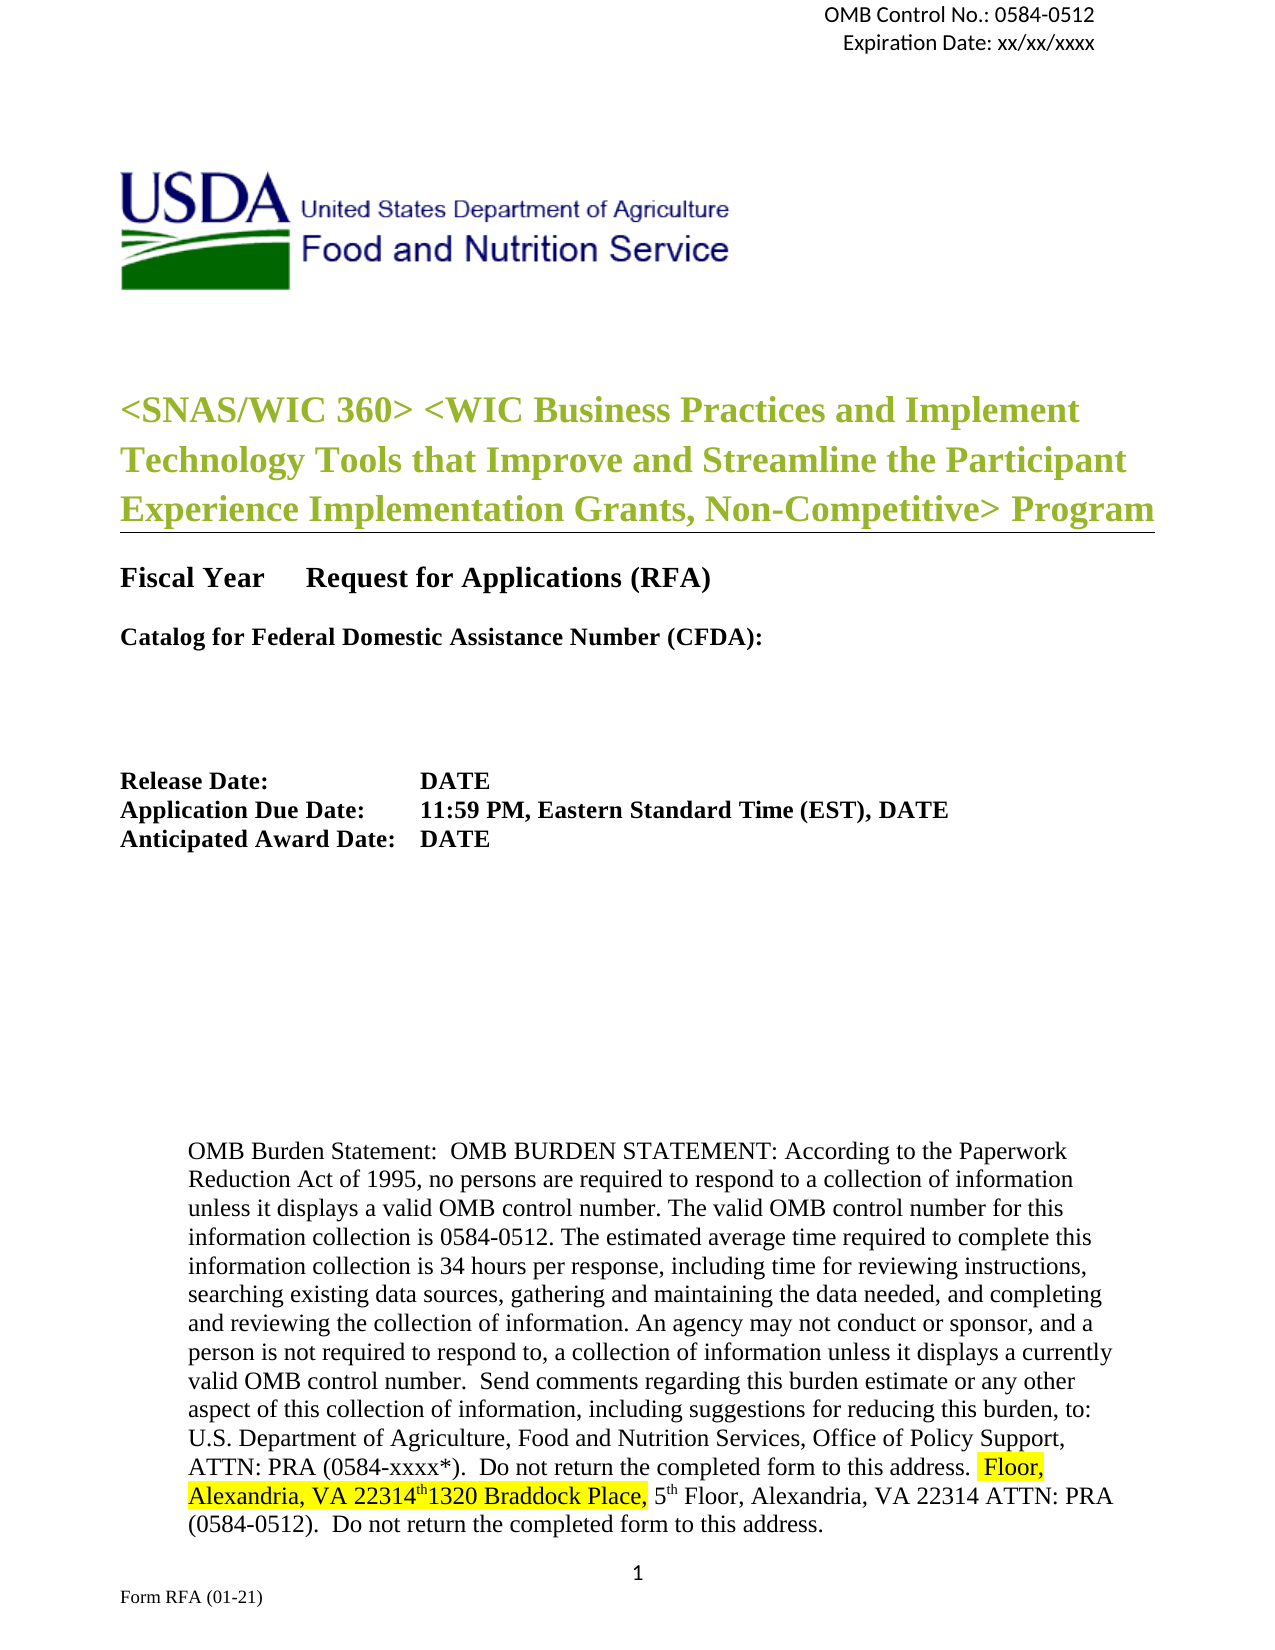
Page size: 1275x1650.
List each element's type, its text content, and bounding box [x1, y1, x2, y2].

text Application Due Date: 11:59 PM, Eastern Standard Time (EST), DATE [120, 795, 1155, 824]
picture [120, 161, 746, 292]
text Anticipated Award Date: DATE [120, 824, 1155, 852]
text OMB Burden Statement: OMB BURDEN STATEMENT: According to the Paperwork Reduction Act of 1995, no persons are required to respond to a collection of information unless it displays a valid OMB control number. The valid OMB control number for this information collection is 0584-0512. The estimated average time required to complete this information collection is 34 hours per response, including time for reviewing instructions, searching existing data sources, gathering and maintaining the data needed, and completing and reviewing the collection of information. An agency may not conduct or sponsor, and a person is not required to respond to, a collection of information unless it displays a currently valid OMB control number. Send comments regarding this burden estimate or any other aspect of this collection of information, including suggestions for reducing this burden, to: U.S. Department of Agriculture, Food and Nutrition Services, Office of Policy Support, ATTN: PRA (0584-xxxx*). Do not return the completed form to this address. Floor, Alexandria, VA 22314th1320 Braddock Place, 5th Floor, Alexandria, VA 22314 ATTN: PRA (0584-0512). Do not return the completed form to this address. [188, 1136, 1118, 1538]
text Fiscal Year Request for Applications (RFA) [120, 560, 1155, 594]
title <SNAS/WIC 360> <WIC Business Practices and Implement Technology Tools that Improve and Streamline the Participant Experience Implementation Grants, Non-Competitive> Program [120, 387, 1155, 532]
text Release Date: DATE [120, 766, 1155, 795]
text Catalog for Federal Domestic Assistance Number (CFDA): [120, 622, 1155, 651]
